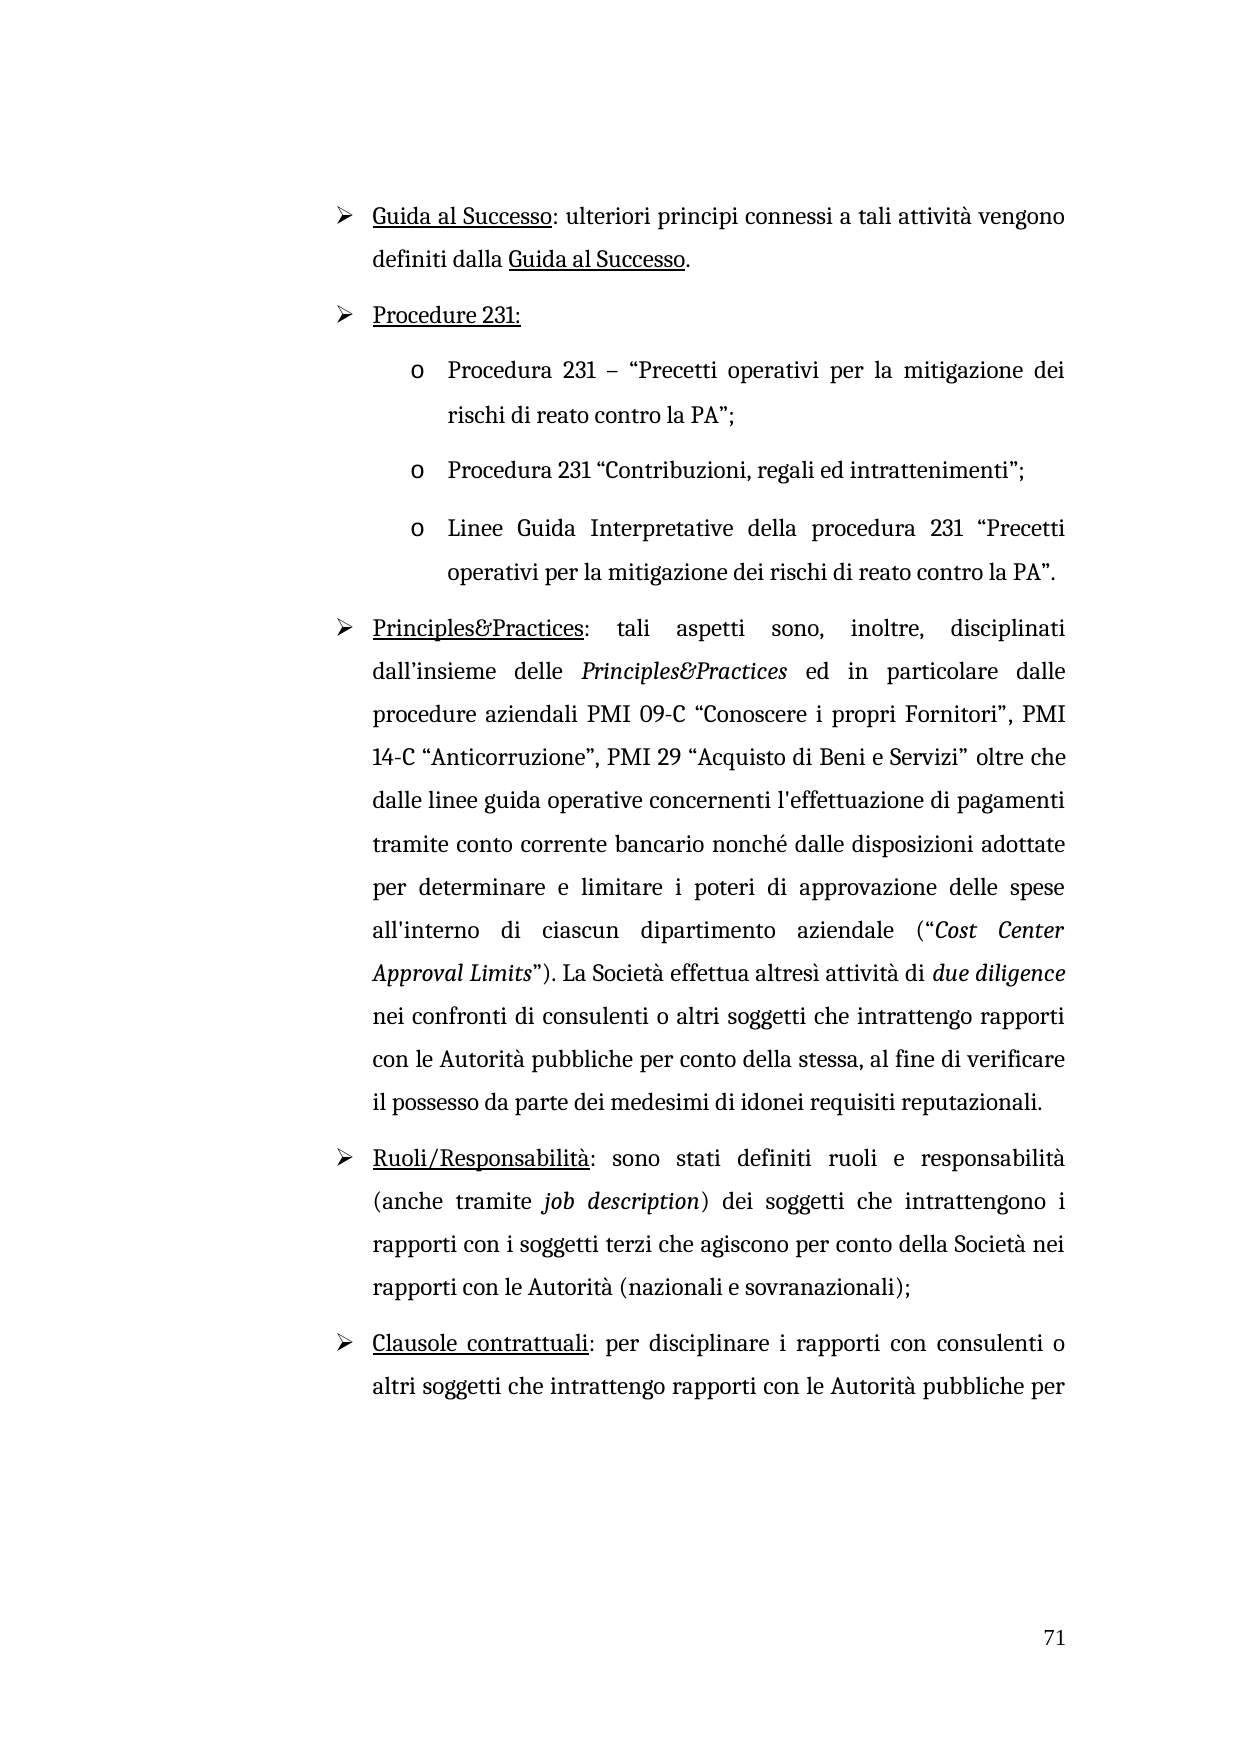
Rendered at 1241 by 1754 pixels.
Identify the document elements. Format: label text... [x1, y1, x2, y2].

list Ruoli/Responsabilità: sono stati definiti ruoli e responsabilità (anche tramite job description) dei soggetti che intrattengono i rapporti con i soggetti terzi che agiscono per conto della Società nei rapporti con le Autorità (nazionali e sovranazionali); [335, 1144, 1066, 1302]
list Guida al Successo: ulteriori principi connessi a tali attività vengono definiti dalla Guida al Successo. [335, 202, 1066, 274]
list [335, 1329, 1066, 1401]
list Procedure 231: [335, 301, 1066, 329]
list Principles&Practices: tali aspetti sono, inoltre, disciplinati dall’insieme delle Principles&Practices ed in particolare dalle procedure aziendali PMI 09-C “Conoscere i propri Fornitori”, PMI 14-C “Anticorruzione”, PMI 29 “Acquisto di Beni e Servizi” oltre che dalle linee guida operative concernenti l'effettuazione di pagamenti tramite conto corrente bancario nonché dalle disposizioni adottate per determinare e limitare i poteri di approvazione delle spese all'interno di ciascun dipartimento aziendale (“Cost Center Approval Limits”). La Società effettua altresì attività di due diligence nei confronti di consulenti o altri soggetti che intrattengo rapporti con le Autorità pubbliche per conto della stessa, al fine di verificare il possesso da parte dei medesimi di idonei requisiti reputazionali. [335, 614, 1066, 1117]
list Linee Guida Interpretative della procedura 231 “Precetti operativi per la mitigazione dei rischi di reato contro la PA”. [410, 514, 1066, 587]
list Procedura 231 – “Precetti operativi per la mitigazione dei rischi di reato contro la PA”; [410, 356, 1066, 429]
list Procedura 231 “Contribuzioni, regali ed intrattenimenti”; [410, 456, 1066, 486]
